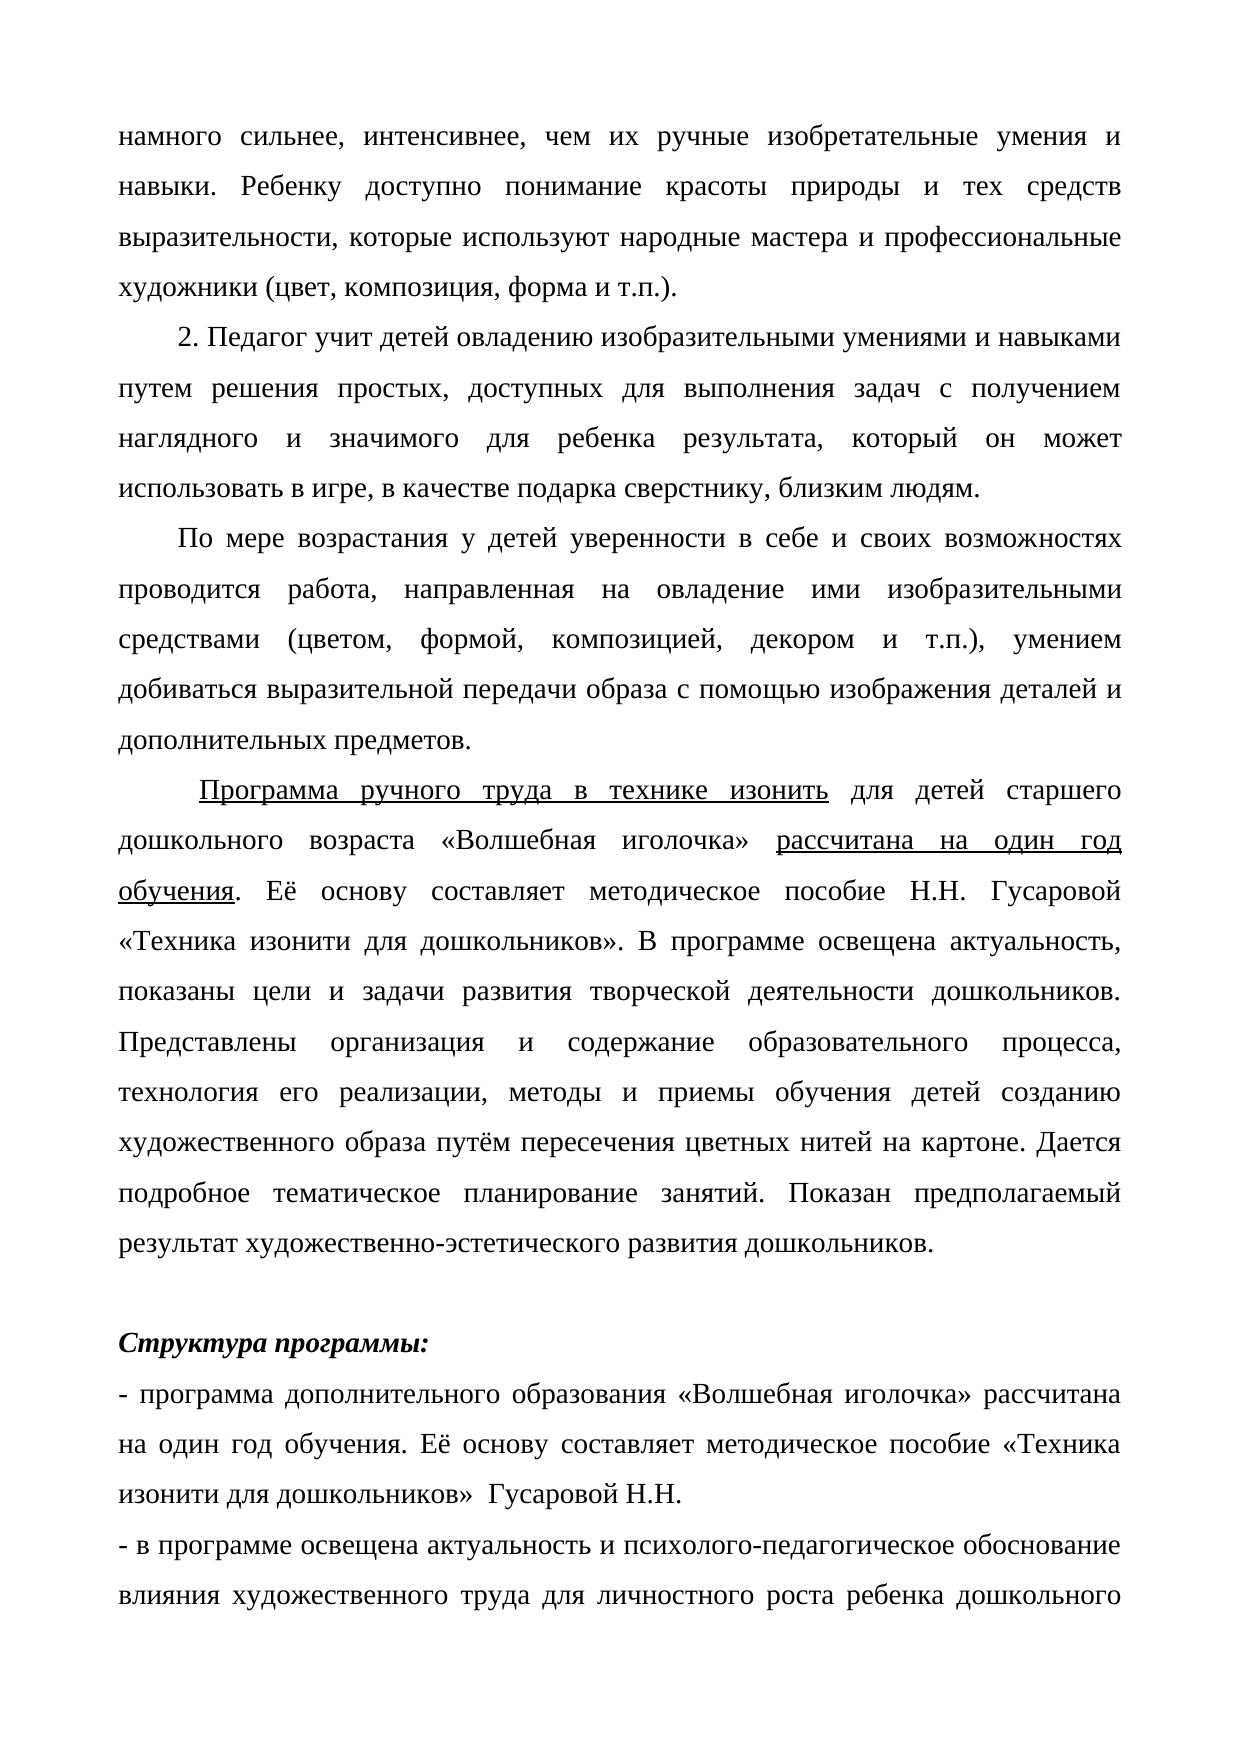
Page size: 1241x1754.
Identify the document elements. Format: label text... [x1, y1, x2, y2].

text Программа ручного труда в технике изонить для детей старшего дошкольного возраста «Волшебная иголочка» рассчитана на один год обучения. Её основу составляет методическое пособие Н.Н. Гусаровой «Техника изонити для дошкольников». В программе освещена актуальность, показаны цели и задачи развития творческой деятельности дошкольников. Представлены организация и содержание образовательного процесса, технология его реализации, методы и приемы обучения детей созданию художественного образа путём пересечения цветных нитей на картоне. Дается подробное тематическое планирование занятий. Показан предполагаемый результат художественно-эстетического развития дошкольников. [118, 772, 1122, 1258]
text 2. Педагог учит детей овладению изобразительными умениями и навыками путем решения простых, доступных для выполнения задач с получением наглядного и значимого для ребенка результата, который он может использовать в игре, в качестве подарка сверстнику, близким людям. [118, 319, 1122, 504]
text Структура программы: [118, 1326, 1122, 1359]
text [118, 118, 1122, 303]
text - программа дополнительного образования «Волшебная иголочка» рассчитана на один год обучения. Её основу составляет методическое пособие «Техника изонити для дошкольников» Гусаровой Н.Н. [118, 1376, 1122, 1510]
text По мере возрастания у детей уверенности в себе и своих возможностях проводится работа, направленная на овладение ими изобразительными средствами (цветом, формой, композицией, декором и т.п.), умением добиваться выразительной передачи образа с помощью изображения деталей и дополнительных предметов. [118, 521, 1122, 755]
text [118, 1527, 1122, 1611]
